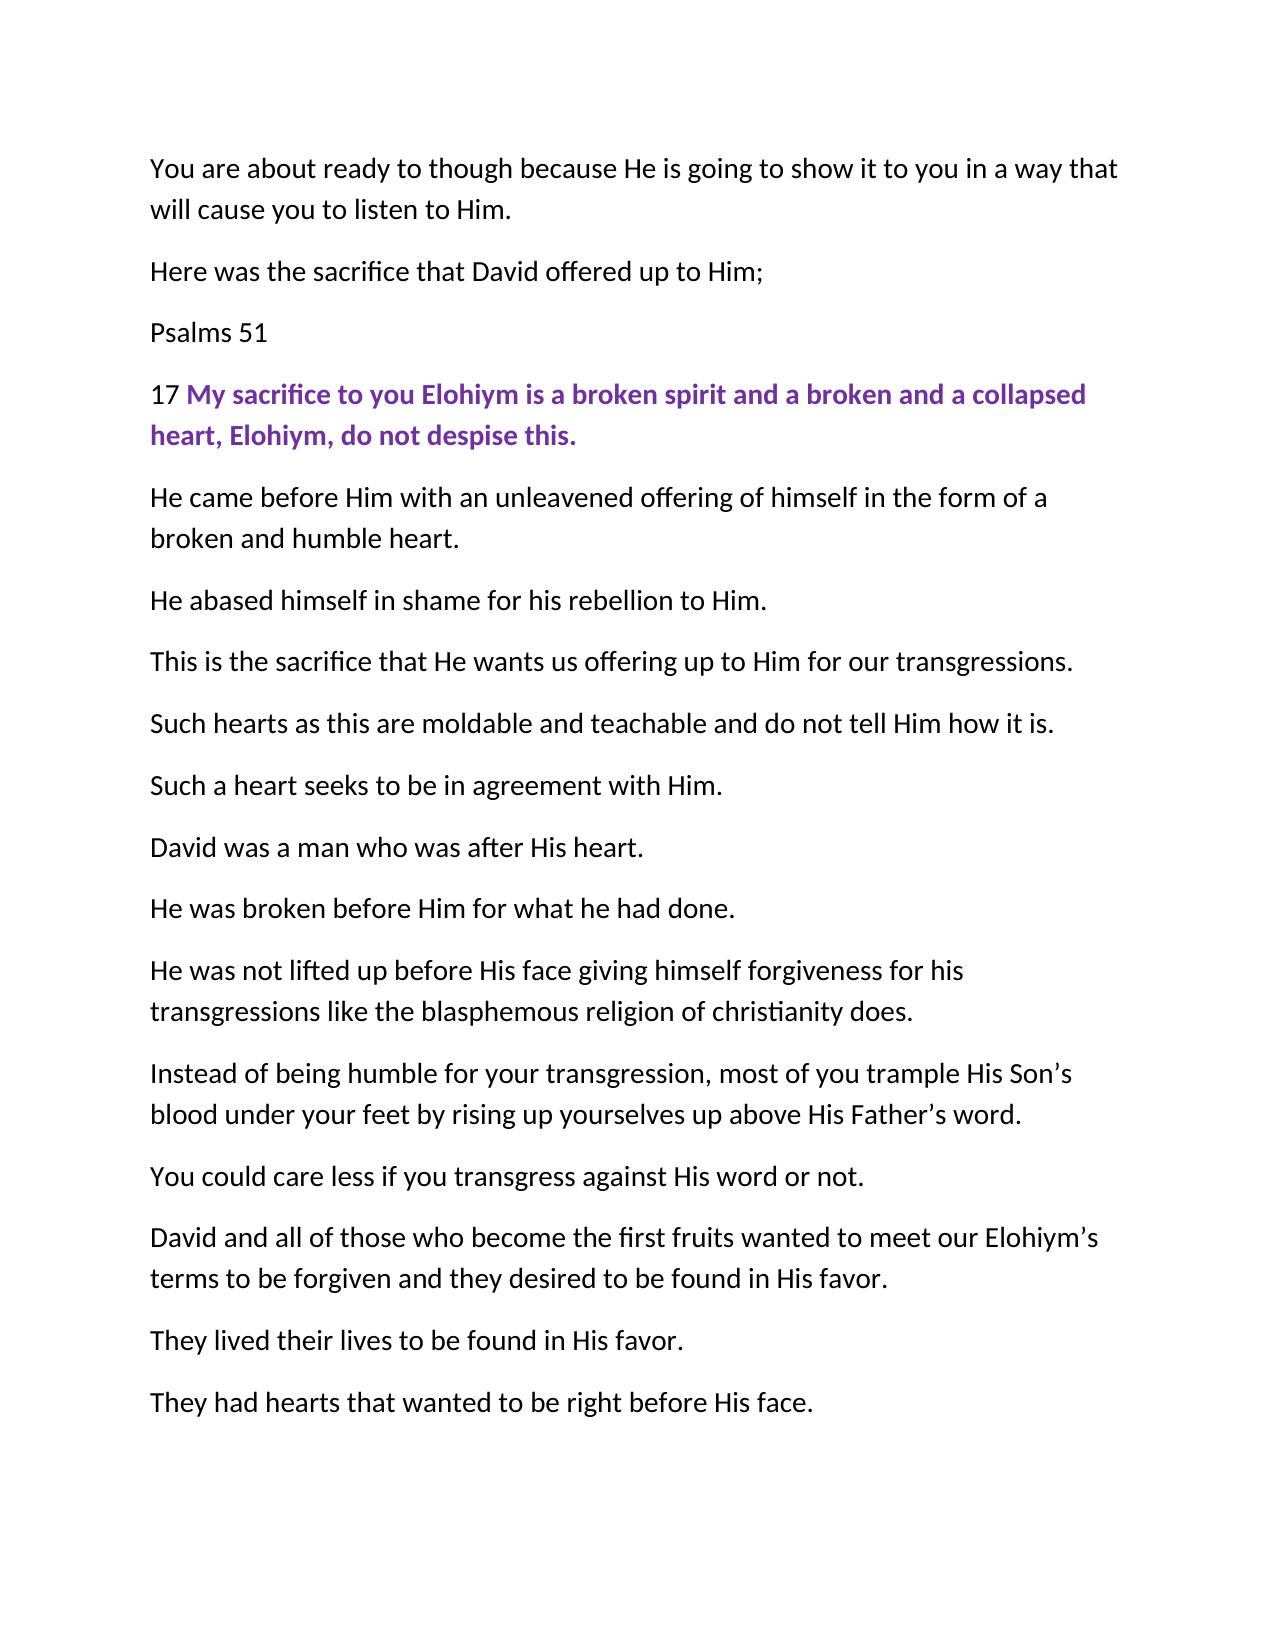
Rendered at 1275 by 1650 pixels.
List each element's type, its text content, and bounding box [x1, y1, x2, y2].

text David was a man who was after His heart. [150, 829, 1125, 864]
text Psalms 51 [150, 314, 1125, 350]
text You are about ready to though because He is going to show it to you in a way that will cause you to listen to Him. [150, 150, 1125, 227]
text You could care less if you transgress against His word or not. [150, 1158, 1125, 1193]
text This is the sacrifice that He wants us offering up to Him for our transgressions. [150, 643, 1125, 679]
text Instead of being humble for your transgression, most of you trample His Son’s blood under your feet by rising up yourselves up above His Father’s word. [150, 1055, 1125, 1132]
text Such hearts as this are moldable and teachable and do not tell Him how it is. [150, 705, 1125, 741]
text Here was the sacrifice that David offered up to Him; [150, 253, 1125, 288]
text David and all of those who become the first fruits wanted to meet our Elohiym’s terms to be forgiven and they desired to be found in His favor. [150, 1219, 1125, 1296]
text 17 My sacrifice to you Elohiym is a broken spirit and a broken and a collapsed heart, Elohiym, do not despise this. [150, 376, 1125, 453]
text They had hearts that wanted to be right before His face. [150, 1384, 1125, 1419]
text He abased himself in shame for his rebellion to Him. [150, 582, 1125, 617]
text They lived their lives to be found in His favor. [150, 1322, 1125, 1358]
text He was broken before Him for what he had done. [150, 891, 1125, 926]
text Such a heart seeks to be in agreement with Him. [150, 767, 1125, 803]
text He was not lifted up before His face giving himself forgiveness for his transgressions like the blasphemous religion of christianity does. [150, 952, 1125, 1029]
text He came before Him with an unleavened offering of himself in the form of a broken and humble heart. [150, 479, 1125, 556]
